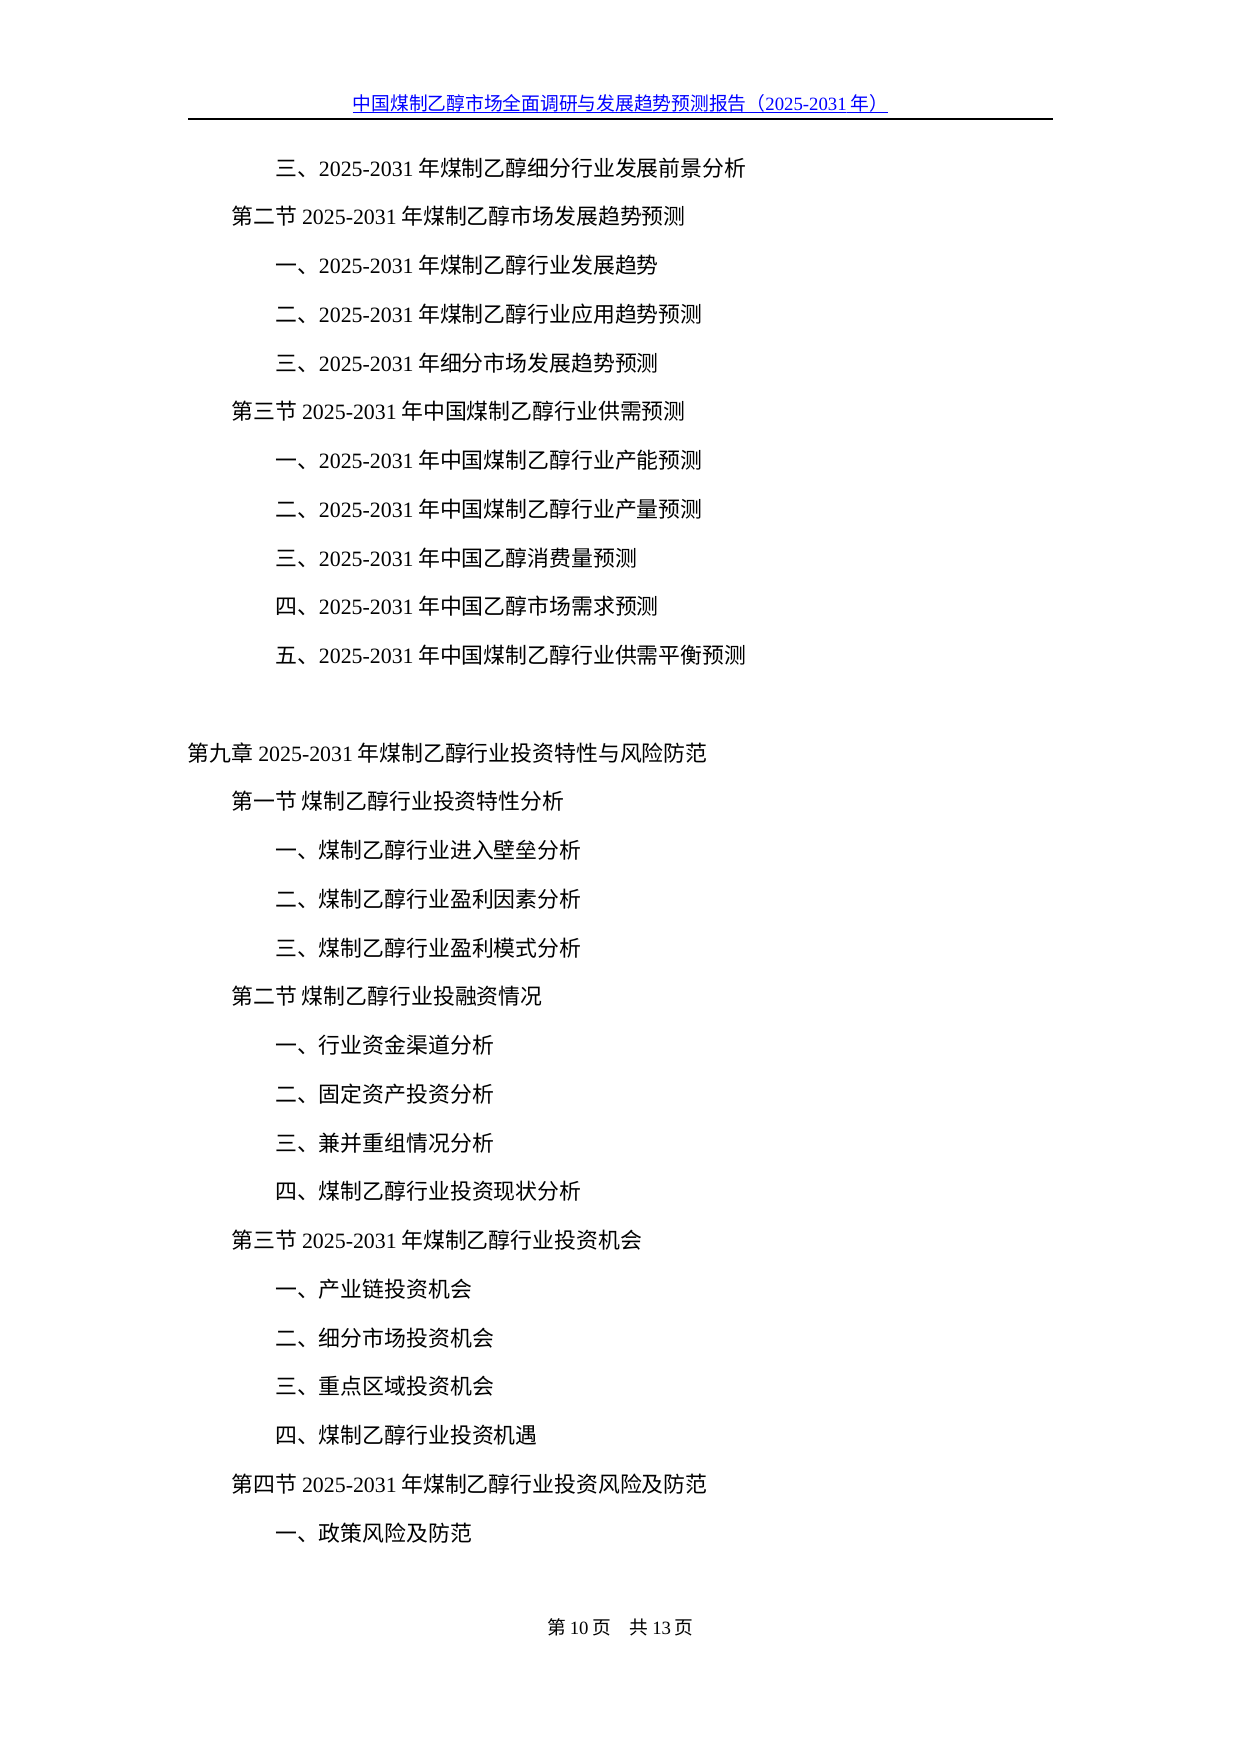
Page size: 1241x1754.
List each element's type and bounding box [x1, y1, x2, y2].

text [187, 150, 1053, 1548]
